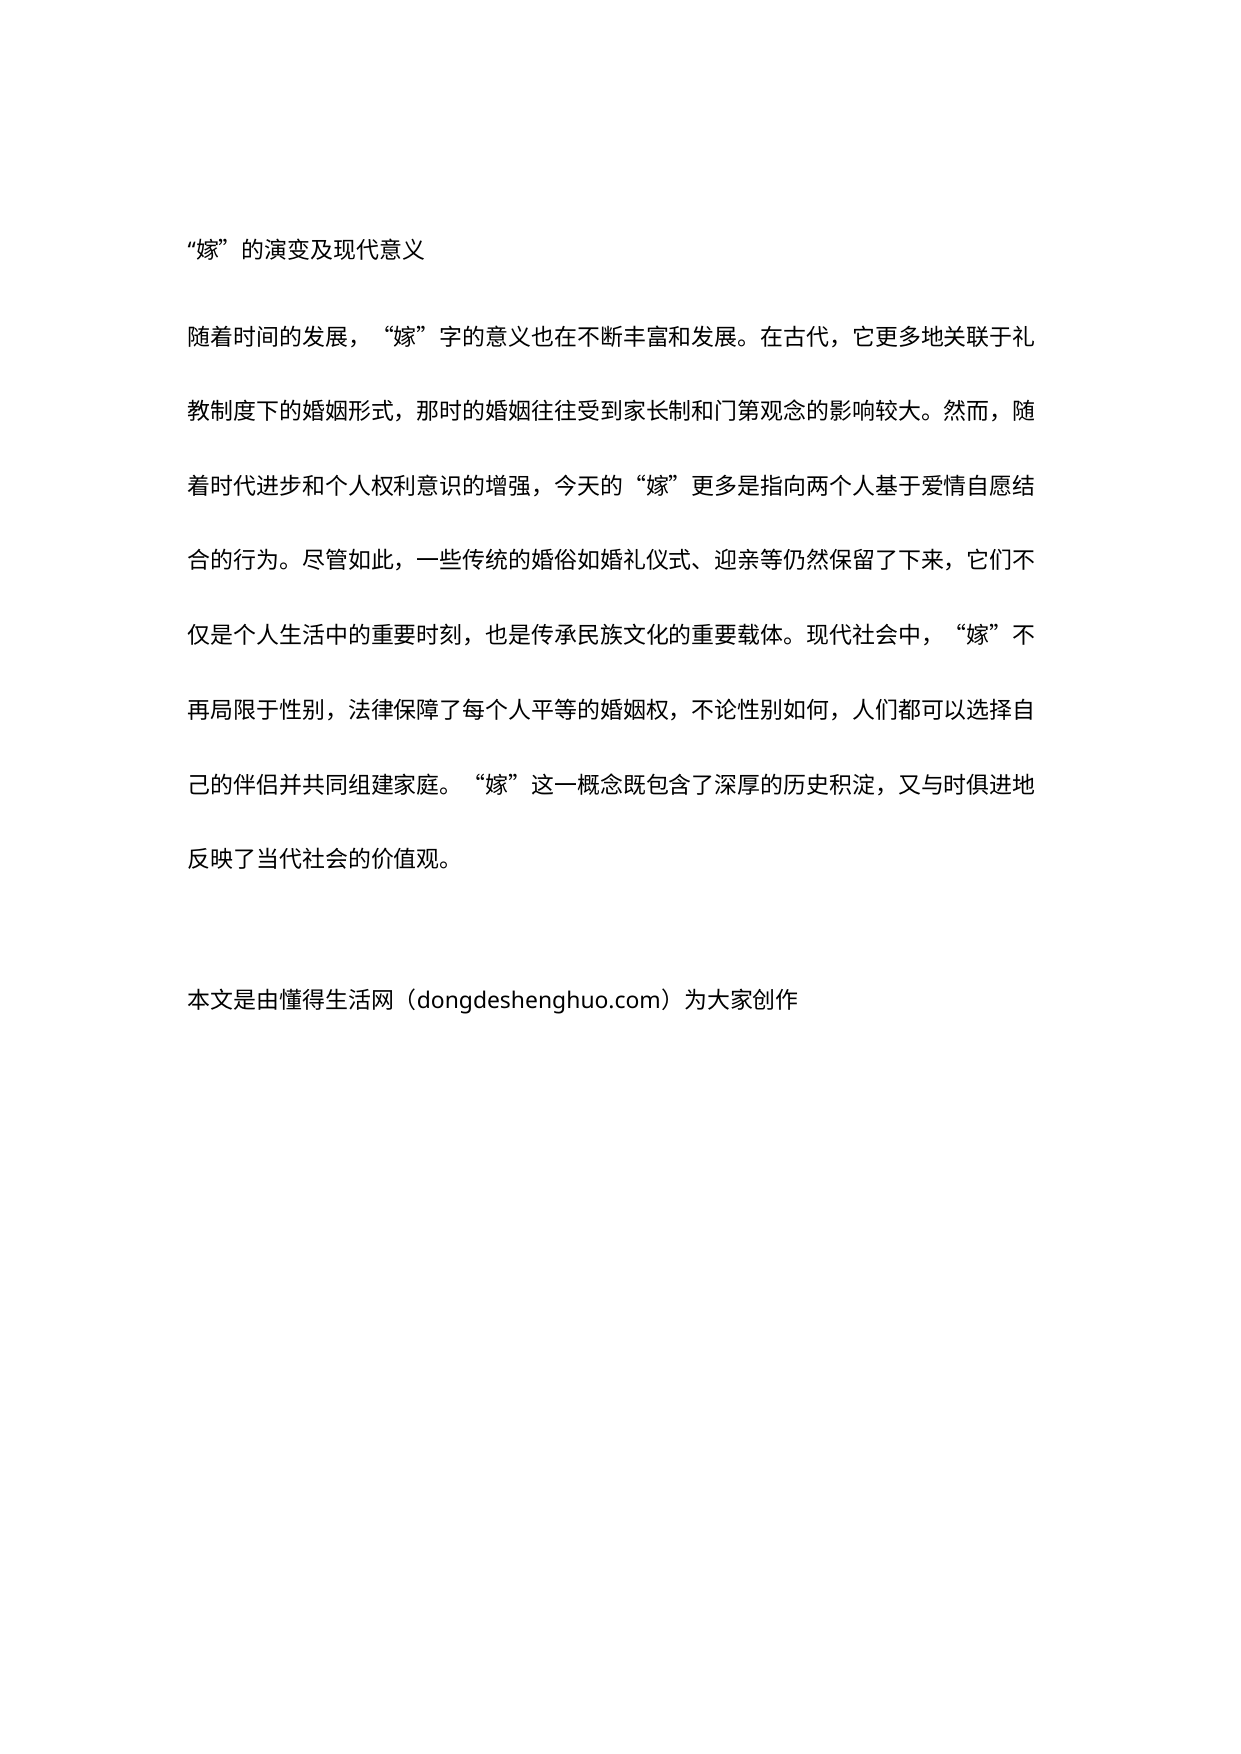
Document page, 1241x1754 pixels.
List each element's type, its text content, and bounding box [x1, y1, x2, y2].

text 随着时间的发展，“嫁”字的意义也在不断丰富和发展。在古代，它更多地关联于礼教制度下的婚姻形式，那时的婚姻往往受到家长制和门第观念的影响较大。然而，随着时代进步和个人权利意识的增强，今天的“嫁”更多是指向两个人基于爱情自愿结合的行为。尽管如此，一些传统的婚俗如婚礼仪式、迎亲等仍然保留了下来，它们不仅是个人生活中的重要时刻，也是传承民族文化的重要载体。现代社会中，“嫁”不再局限于性别，法律保障了每个人平等的婚姻权，不论性别如何，人们都可以选择自己的伴侣并共同组建家庭。“嫁”这一概念既包含了深厚的历史积淀，又与时俱进地反映了当代社会的价值观。 [187, 302, 1053, 890]
text 本文是由懂得生活网（dongdeshenghuo.com）为大家创作 [187, 966, 1053, 1031]
text “嫁”的演变及现代意义 [187, 216, 1053, 281]
